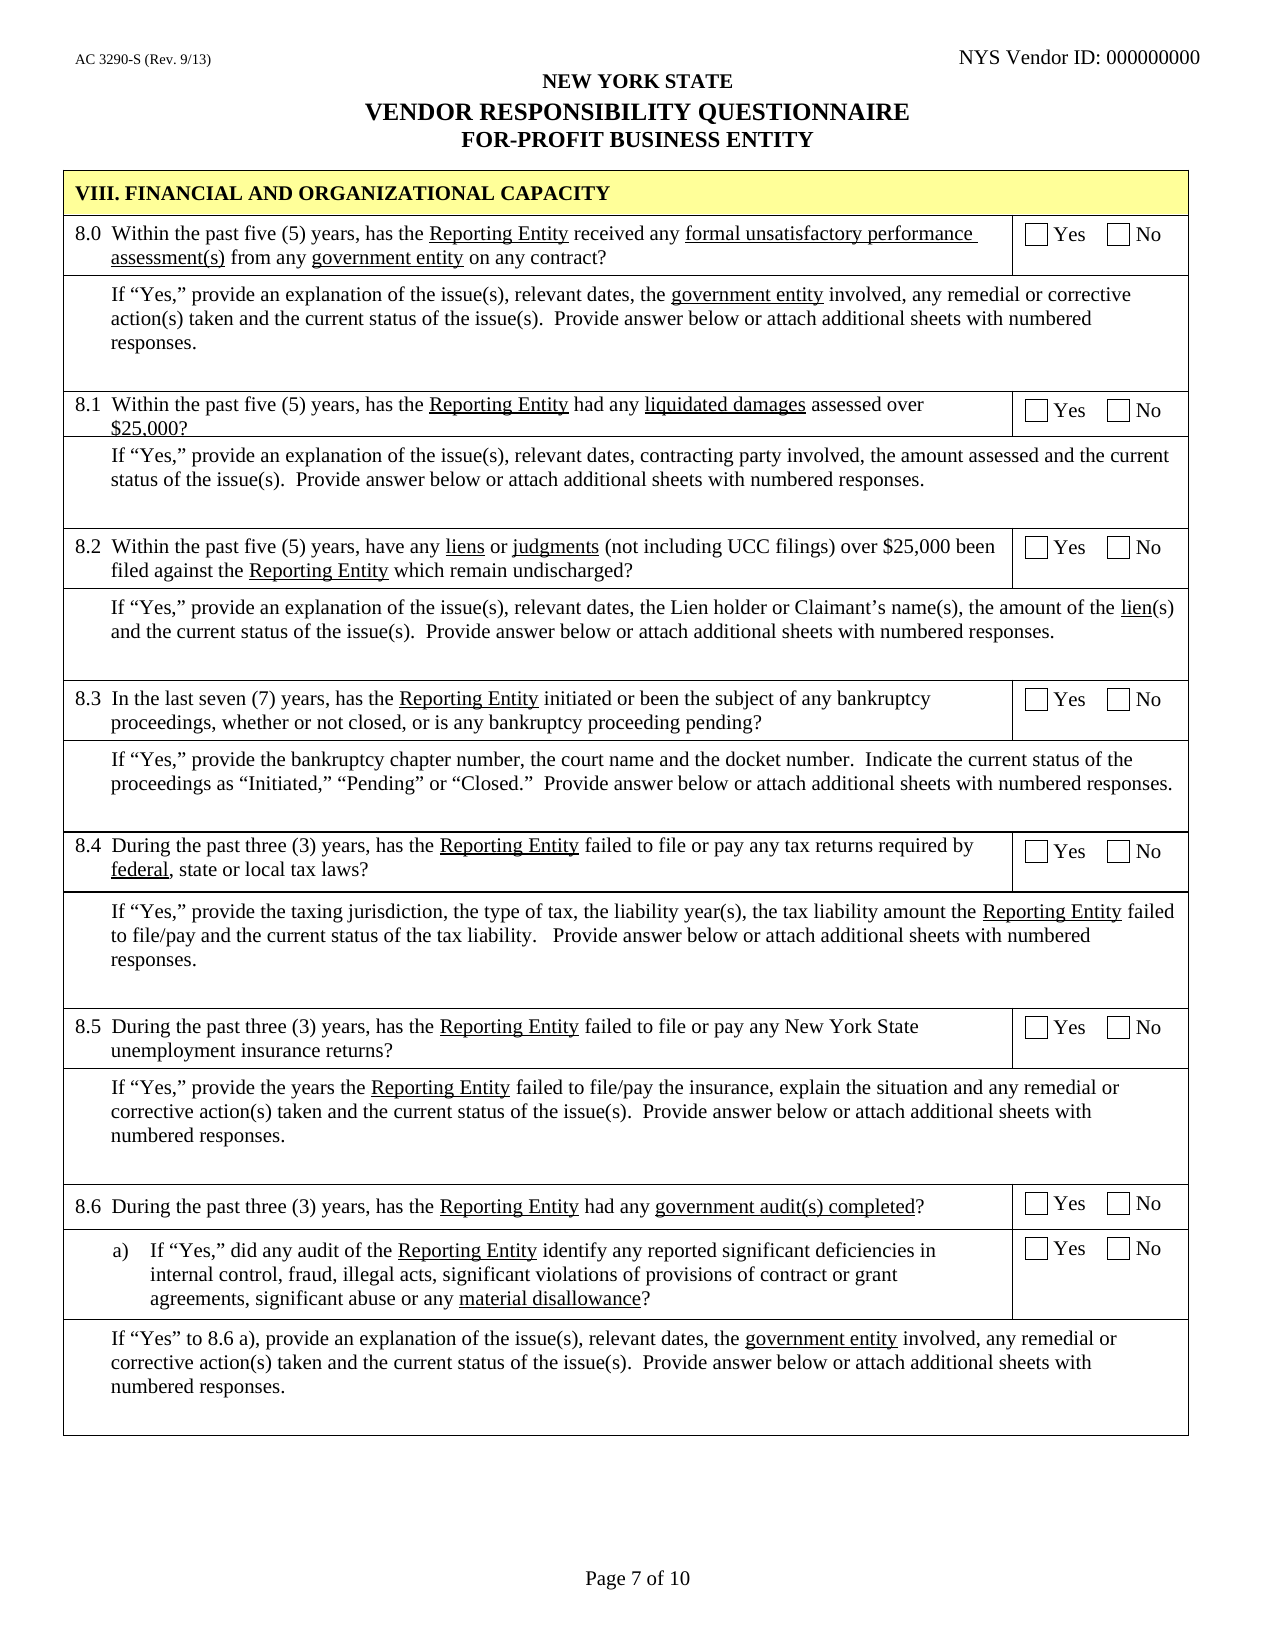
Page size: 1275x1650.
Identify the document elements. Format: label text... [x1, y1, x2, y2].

table_cell Yes No [1013, 833, 1188, 891]
table_cell If “Yes,” provide the years the Reporting Entity failed to file/pay the insurance, explain the situation and any remedial or corrective action(s) taken and the current status of the issue(s). Provide answer below or attach additional sheets with numbered responses. [64, 1069, 1188, 1183]
table_cell If “Yes,” provide an explanation of the issue(s), relevant dates, the Lien holder or Claimant’s name(s), the amount of the lien(s) and the current status of the issue(s). Provide answer below or attach additional sheets with numbered responses. [64, 589, 1188, 679]
table_cell Yes No [1013, 1185, 1188, 1228]
table_cell If “Yes,” provide an explanation of the issue(s), relevant dates, the government entity involved, any remedial or corrective action(s) taken and the current status of the issue(s). Provide answer below or attach additional sheets with numbered responses. [64, 276, 1188, 391]
table_cell 8.3 In the last seven (7) years, has the Reporting Entity initiated or been the subject of any bankruptcy proceedings, whether or not closed, or is any bankruptcy proceeding pending? [64, 681, 1012, 739]
table_cell Yes No [1013, 1230, 1188, 1318]
table_cell Yes No [1013, 681, 1188, 739]
table_cell If “Yes” to 8.6 a), provide an explanation of the issue(s), relevant dates, the government entity involved, any remedial or corrective action(s) taken and the current status of the issue(s). Provide answer below or attach additional sheets with numbered responses. [64, 1320, 1188, 1434]
table_header VIII. FINANCIAL ORGANIZATIONAL CAPACITY [64, 171, 1188, 214]
table_cell 8.1 Within the past five (5) years, has the Reporting Entity had any liquidated damages assessed over $25,000? [64, 392, 1012, 436]
table_cell Yes No [1013, 529, 1188, 587]
table_cell 8.0 Within the past five (5) years, has the Reporting Entity received any formal unsatisfactory performance assessment(s) from any government entity on any contract? [64, 216, 1012, 274]
table_cell Yes No [1013, 392, 1188, 436]
table_cell 8.2 Within the past five (5) years, have any liens or judgments (not including UCC filings) over $25,000 been filed against the Reporting Entity which remain undischarged? [64, 529, 1012, 587]
table_cell If “Yes,” did any audit of the Reporting Entity identify any reported significant deficiencies in internal control, fraud, illegal acts, significant violations of provisions of contract or grant agreements, significant abuse or any material disallowance? [64, 1230, 1012, 1318]
table_cell Yes No [1013, 1009, 1188, 1067]
table_cell If “Yes,” provide the bankruptcy chapter number, the court name and the docket number. Indicate the current status of the proceedings as “Initiated,” “Pending” or “Closed.” Provide answer below or attach additional sheets with numbered responses. [64, 741, 1188, 831]
table_cell 8.6 During the past three (3) years, has the Reporting Entity had any government audit(s) completed? [64, 1185, 1012, 1228]
table_cell 8.5 During the past three (3) years, has the Reporting Entity failed to file or pay any unemployment insurance returns? [64, 1009, 1012, 1067]
table_cell If “Yes,” provide the taxing jurisdiction, the type of tax, the liability year(s), the tax liability amount the Reporting Entity failed to file/pay and the current status of the tax liability. Provide answer below or attach additional sheets with numbered responses. [64, 893, 1188, 1007]
table_cell Yes No [1013, 216, 1188, 274]
table_cell 8.4 During the past three (3) years, has the Reporting Entity failed to file or pay any tax returns required by federal, state or local tax laws? [64, 833, 1012, 891]
table_cell If “Yes,” provide an explanation of the issue(s), relevant dates, contracting party involved, the amount assessed and the current status of the issue(s). Provide answer below or attach additional sheets with numbered responses. [64, 437, 1188, 527]
